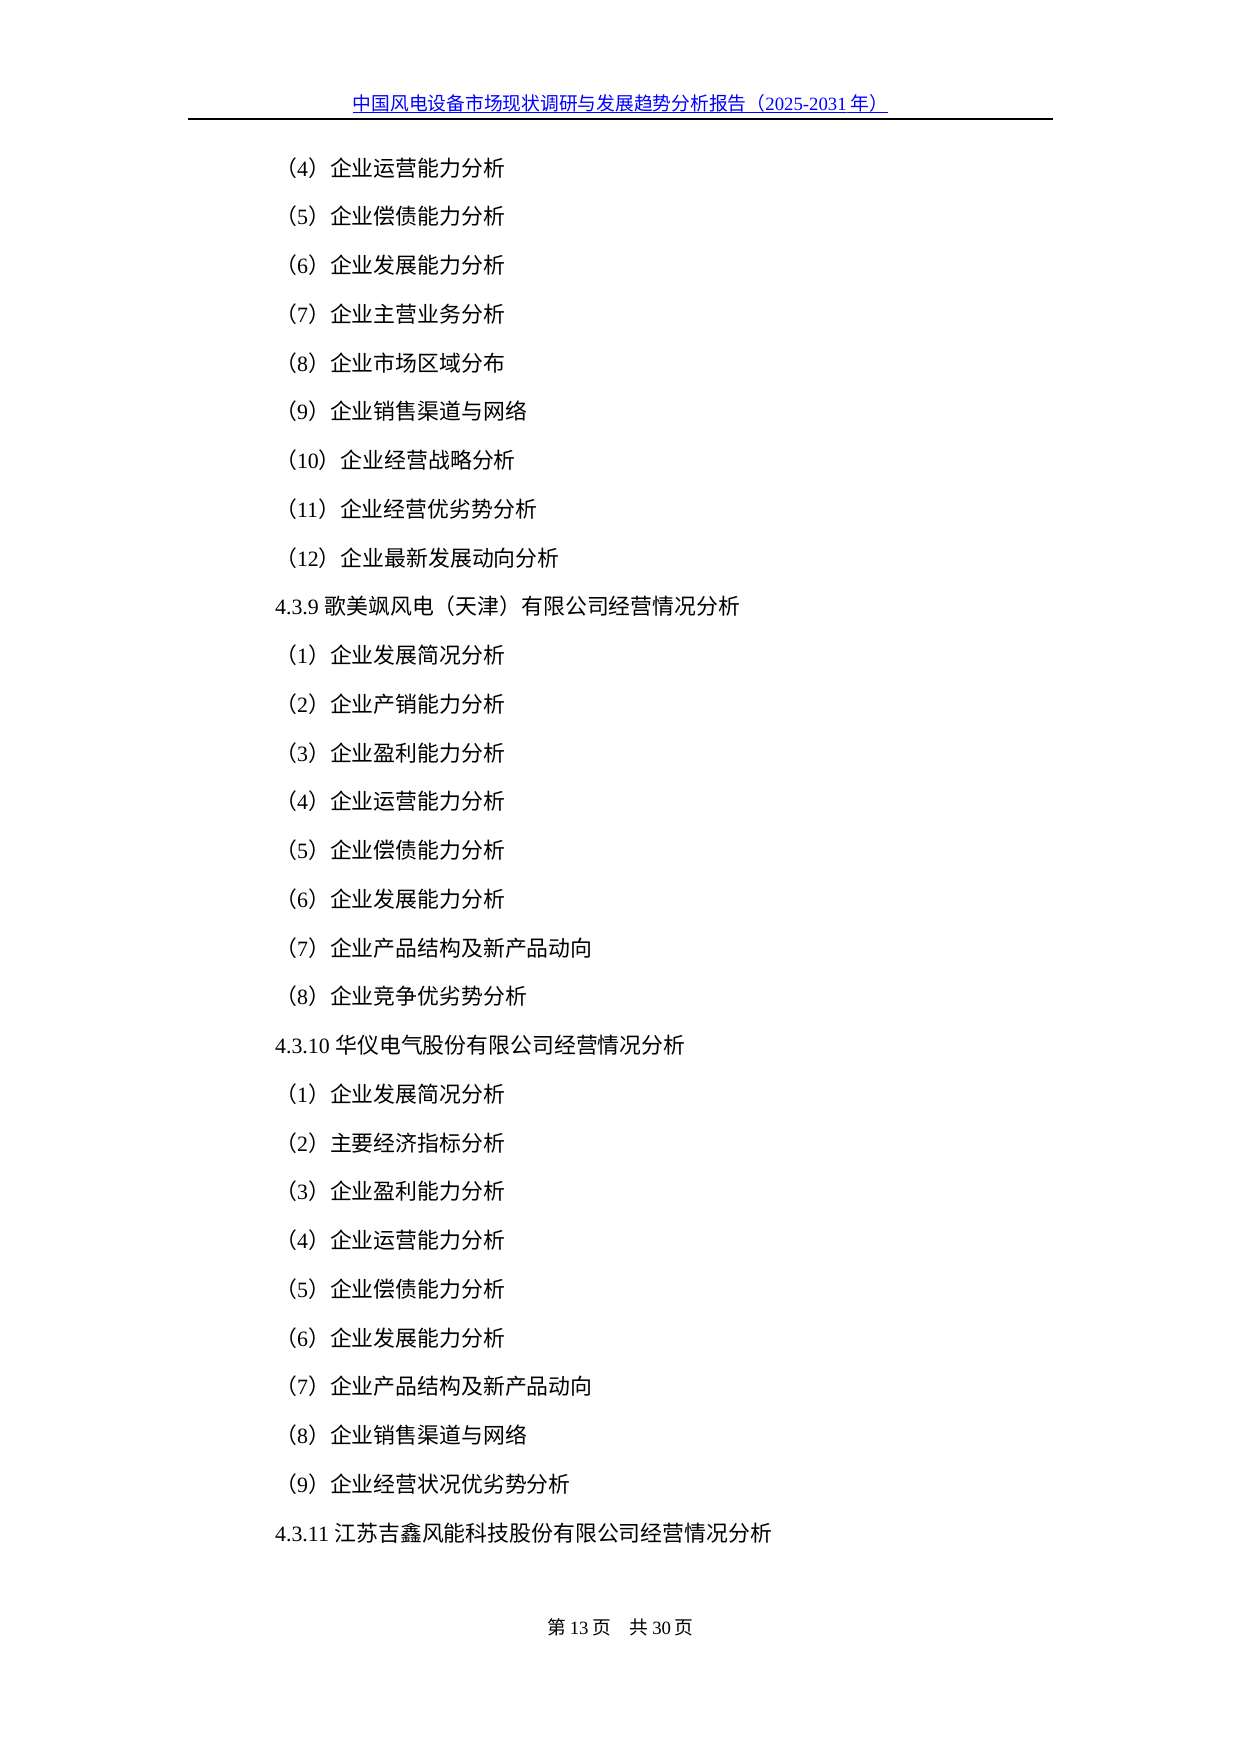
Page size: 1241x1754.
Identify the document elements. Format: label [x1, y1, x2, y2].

text [187, 150, 1053, 1548]
